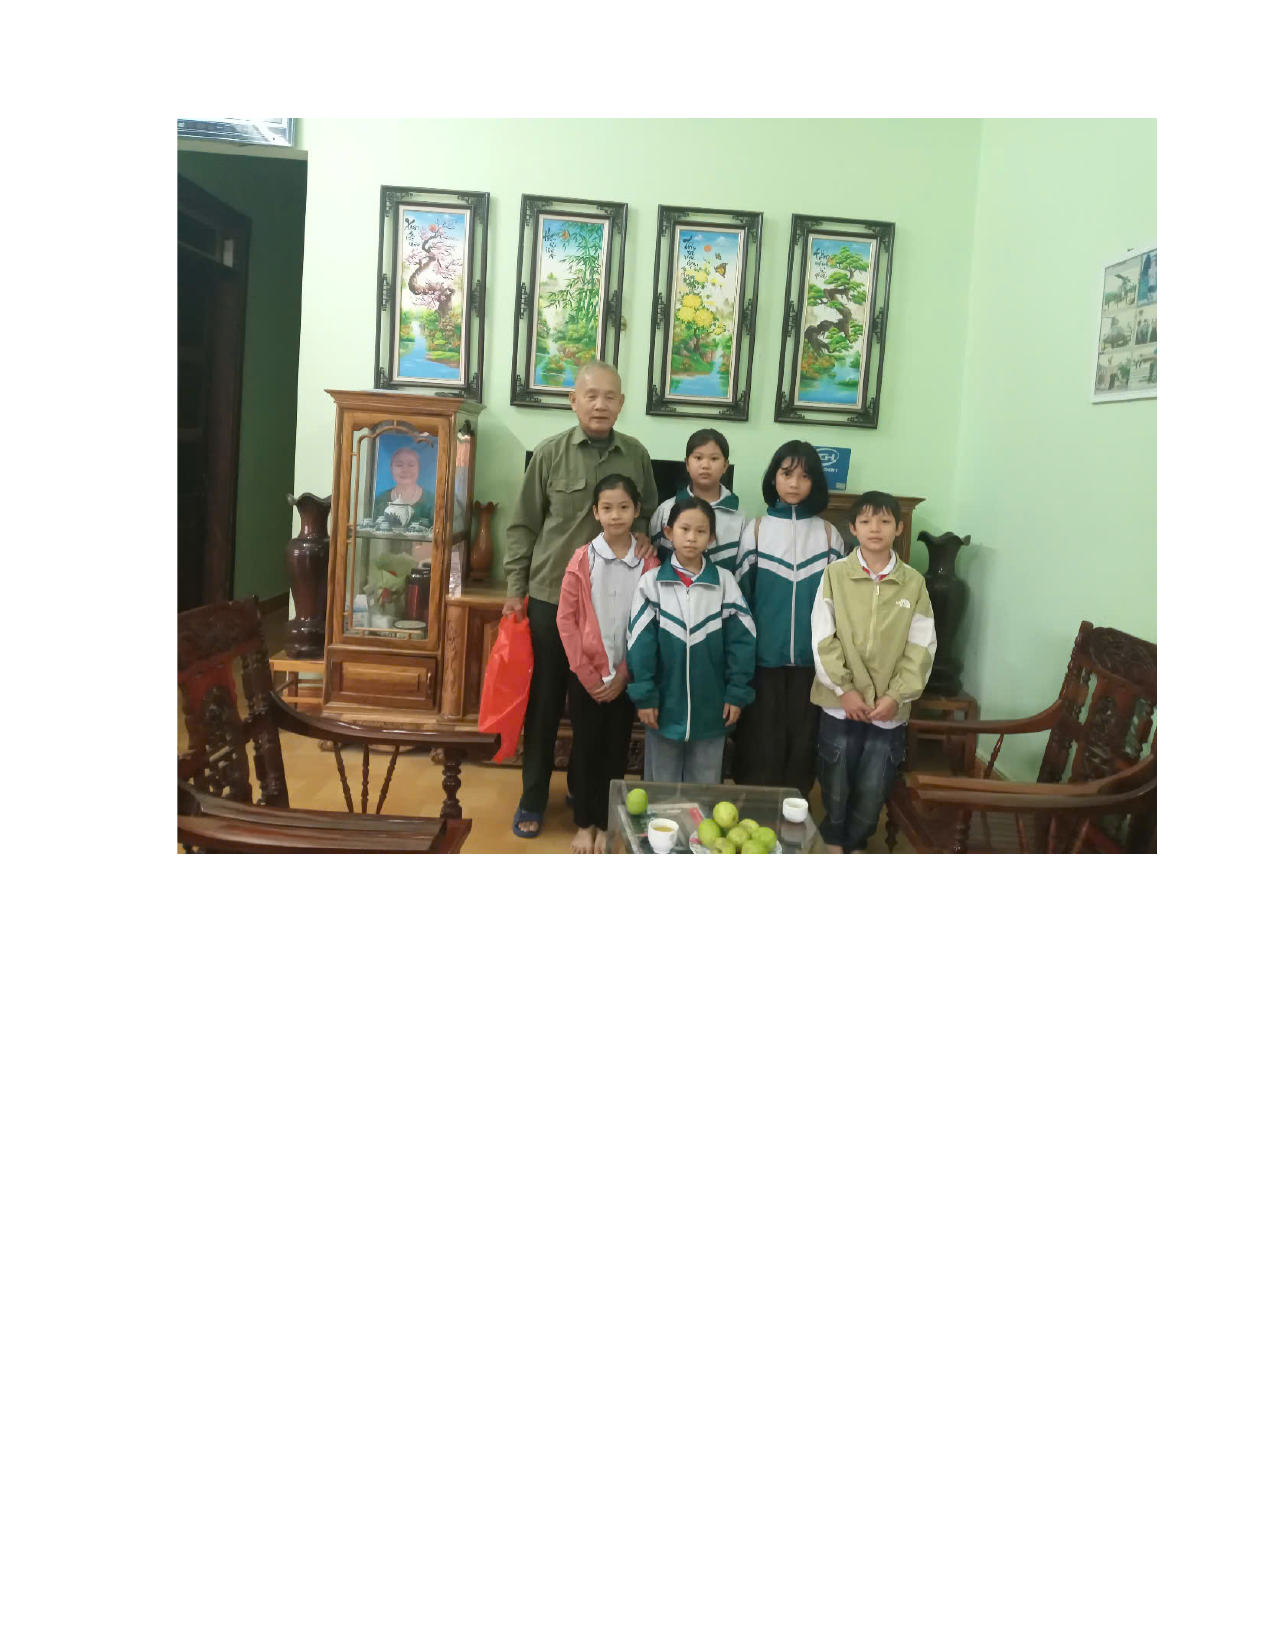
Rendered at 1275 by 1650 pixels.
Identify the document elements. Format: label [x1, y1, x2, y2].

picture [177, 118, 1157, 854]
